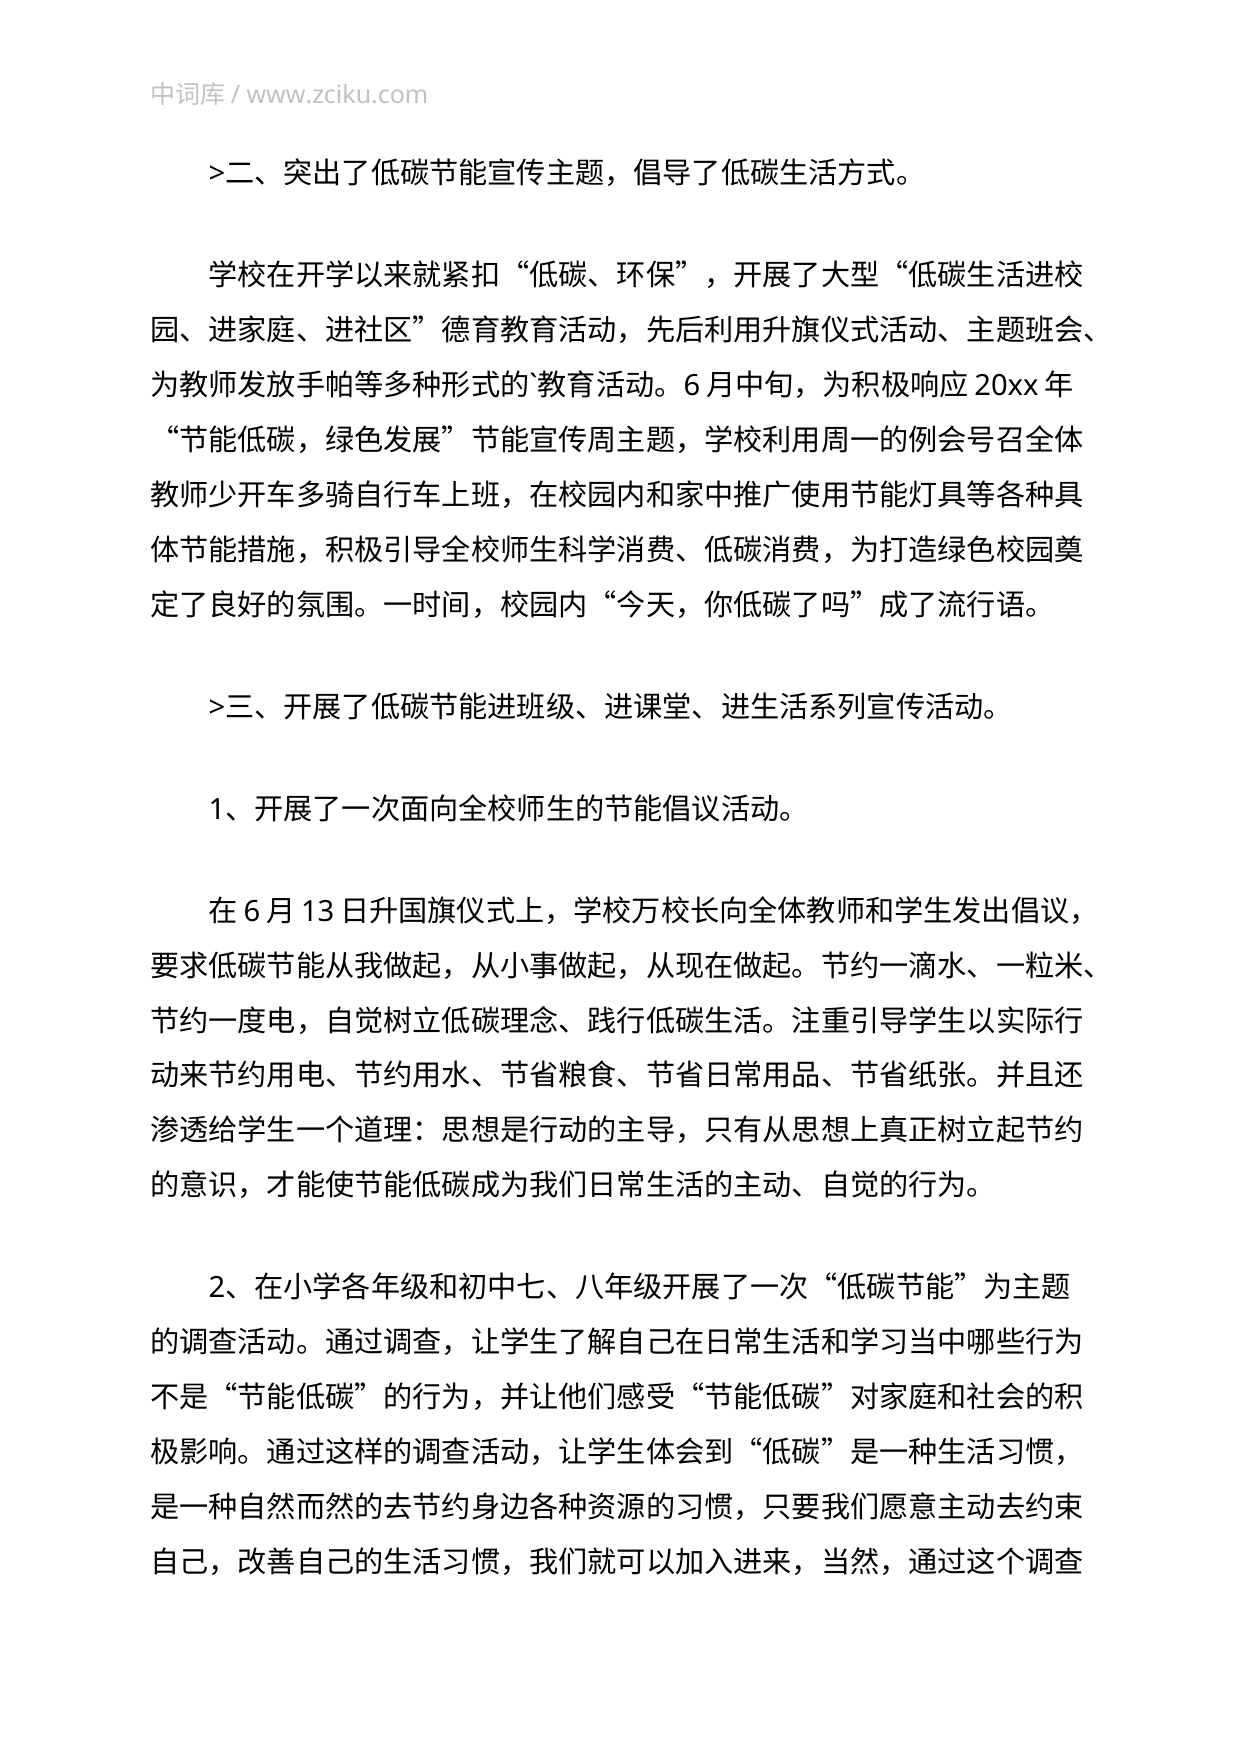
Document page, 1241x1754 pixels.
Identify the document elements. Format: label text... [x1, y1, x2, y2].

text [150, 1263, 1090, 1580]
text >二、突出了低碳节能宣传主题，倡导了低碳生活方式。 [150, 150, 1090, 192]
text 1、开展了一次面向全校师生的节能倡议活动。 [150, 785, 1090, 828]
text >三、开展了低碳节能进班级、进课堂、进生活系列宣传活动。 [150, 683, 1090, 726]
text 学校在开学以来就紧扣“低碳、环保”，开展了大型“低碳生活进校园、进家庭、进社区”德育教育活动，先后利用升旗仪式活动、主题班会、为教师发放手帕等多种形式的`教育活动。6月中旬，为积极响应20xx年“节能低碳，绿色发展”节能宣传周主题，学校利用周一的例会号召全体教师少开车多骑自行车上班，在校园内和家中推广使用节能灯具等各种具体节能措施，积极引导全校师生科学消费、低碳消费，为打造绿色校园奠定了良好的氛围。一时间，校园内“今天，你低碳了吗”成了流行语。 [150, 252, 1090, 624]
text 在6月13日升国旗仪式上，学校万校长向全体教师和学生发出倡议，要求低碳节能从我做起，从小事做起，从现在做起。节约一滴水、一粒米、节约一度电，自觉树立低碳理念、践行低碳生活。注重引导学生以实际行动来节约用电、节约用水、节省粮食、节省日常用品、节省纸张。并且还渗透给学生一个道理：思想是行动的主导，只有从思想上真正树立起节约的意识，才能使节能低碳成为我们日常生活的主动、自觉的行为。 [150, 887, 1090, 1204]
